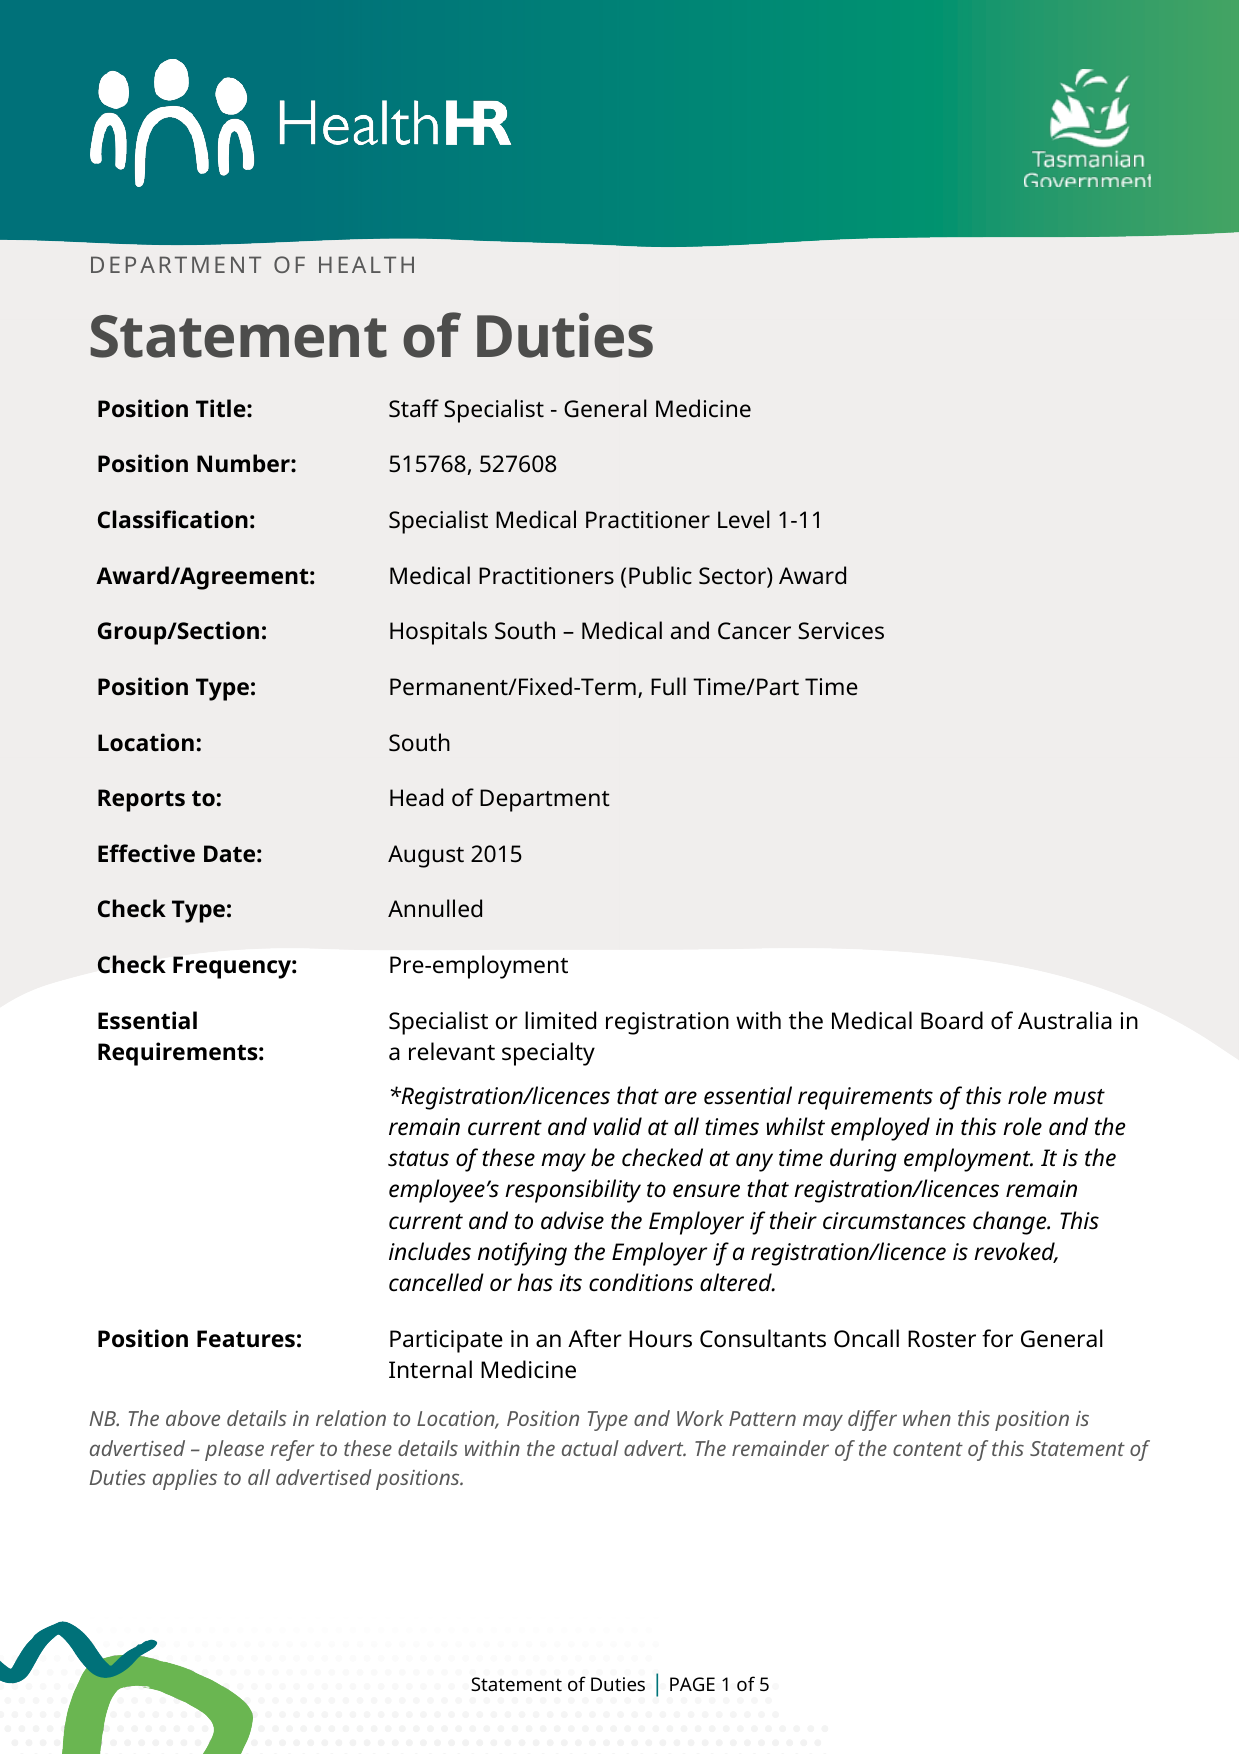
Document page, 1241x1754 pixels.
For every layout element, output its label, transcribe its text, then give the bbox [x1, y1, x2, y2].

table_cell Location: [85, 721, 377, 776]
picture [0, 1580, 1209, 1754]
text NB. The above details in relation to Location, Position Type and Work Pattern may differ when this position is advertised – please refer to these details within the actual advert. The remainder of the content of this Statement of Duties applies to all advertised positions. [89, 1404, 1152, 1491]
table_cell Award/Agreement: [85, 554, 377, 609]
table_cell Position Number: [85, 443, 377, 498]
picture [0, 0, 1239, 1196]
table_cell Essential Requirements: [85, 999, 377, 1317]
table_cell Classification: [85, 498, 377, 554]
table_cell Participate in an After Hours Consultants Oncall Roster for General Internal Medicine [377, 1317, 1152, 1404]
table_cell Head of Department [377, 776, 1152, 832]
table_cell Check Type: [85, 888, 377, 943]
table_cell Position Features: [85, 1317, 377, 1404]
text DEPARTMENT OF HEALTH [89, 249, 1152, 280]
table_cell Specialist Medical Practitioner Level 1-11 [377, 498, 1152, 554]
table_cell Specialist or limited registration with the Medical Board of Australia in a relevant specialty *Registration/licences that are essential requirements of this role must remain current and valid at all times whilst employed in this role and the status of these may be checked at any time during employment. It is the employee’s responsibility to ensure that registration/licences remain current and to advise the Employer if their circumstances change. This includes notifying the Employer if a registration/licence is revoked, cancelled or has its conditions altered. [377, 999, 1152, 1317]
table_cell 515768, 527608 [377, 443, 1152, 498]
table_cell Check Frequency: [85, 943, 377, 999]
table_cell Hospitals South – Medical and Cancer Services [377, 609, 1152, 665]
table_cell Reports to: [85, 776, 377, 832]
table_cell Position Type: [85, 665, 377, 721]
table_cell Group/Section: [85, 609, 377, 665]
title Statement of Duties [89, 295, 1152, 374]
table_cell August 2015 [377, 832, 1152, 887]
table_cell Effective Date: [85, 832, 377, 887]
table_header Staff Specialist - General Medicine [377, 387, 1152, 442]
table_header Position Title: [85, 387, 377, 442]
